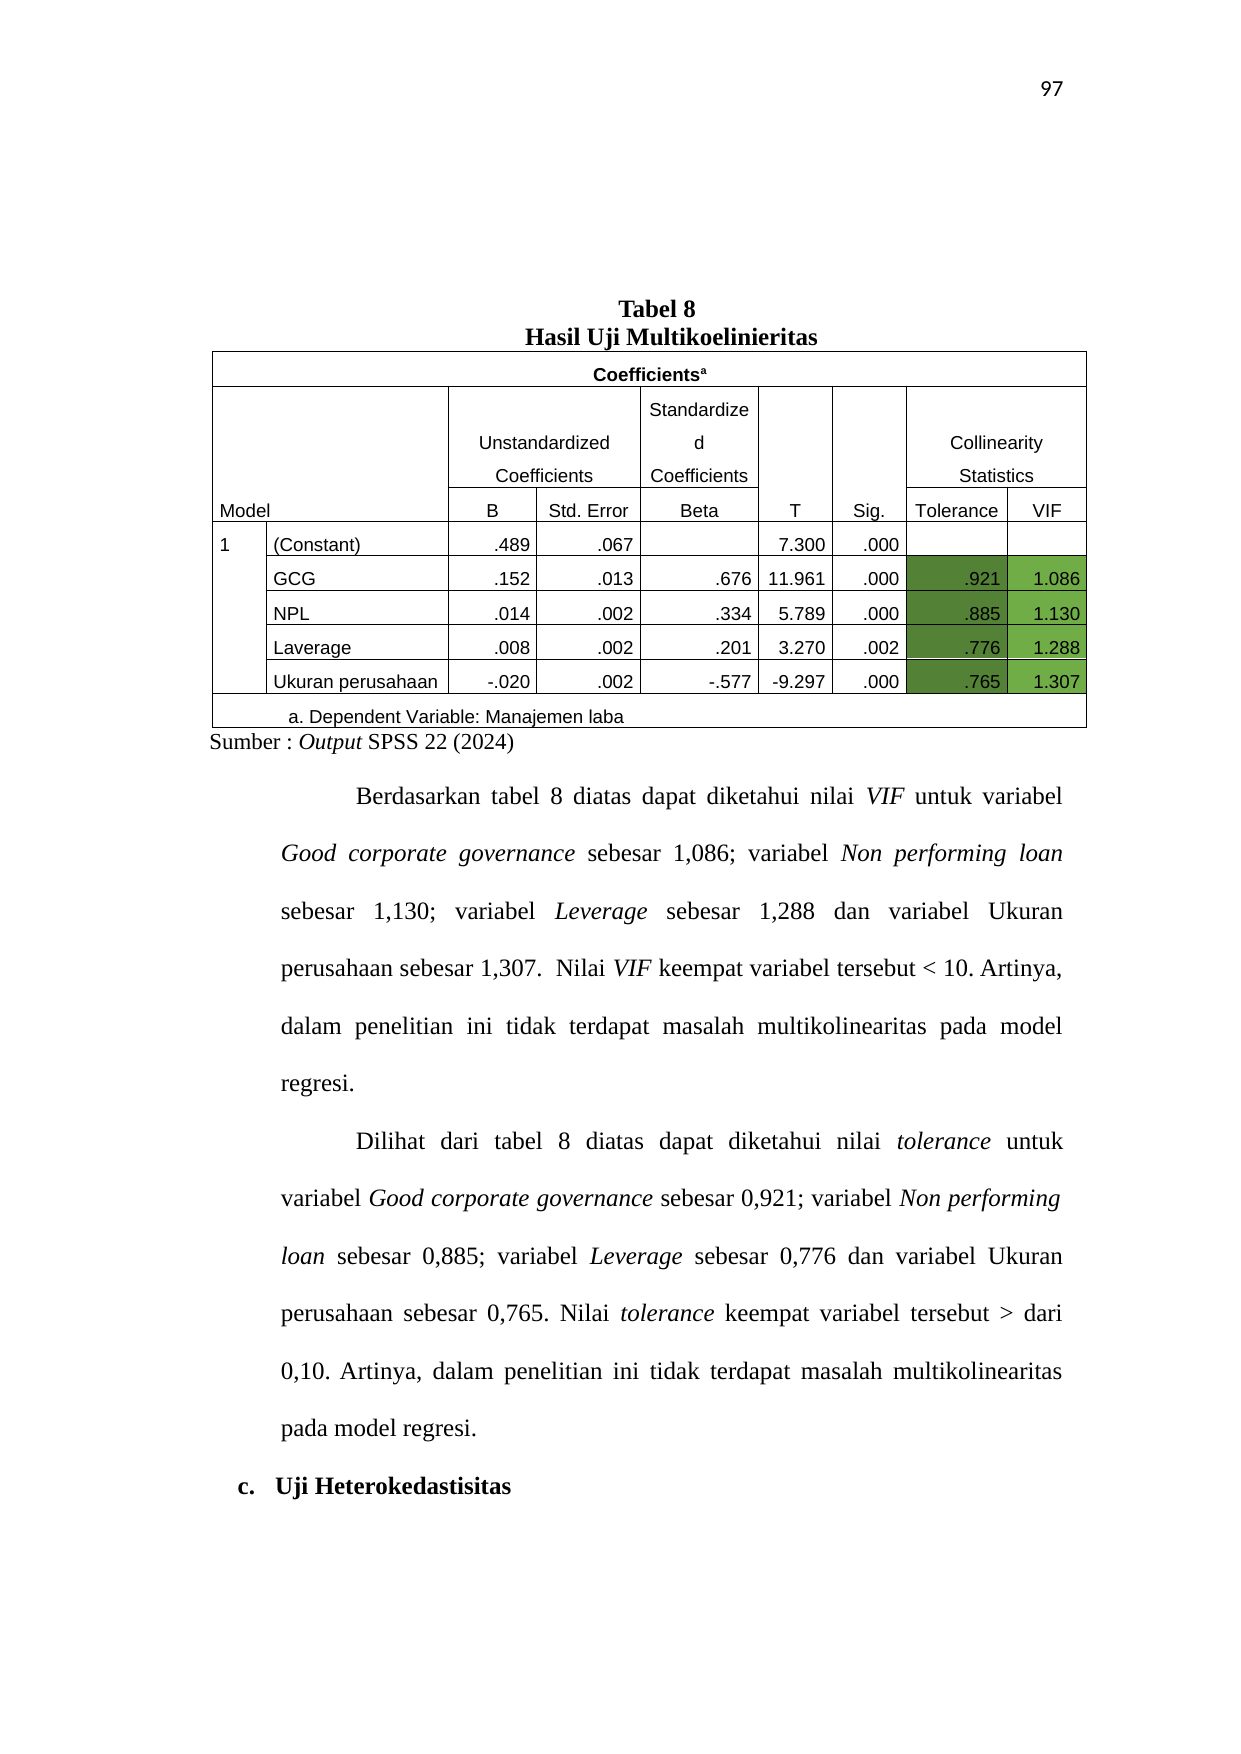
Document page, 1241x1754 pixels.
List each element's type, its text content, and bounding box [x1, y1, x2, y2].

table_cell 1.086 [1008, 556, 1086, 590]
table_cell Standardized Coefficients [641, 387, 758, 487]
table_cell Sig. [833, 387, 906, 521]
table_cell (Constant) [267, 522, 448, 555]
list Tabel 8 [275, 294, 1063, 322]
table_cell Unstandardized Coefficients [449, 387, 640, 487]
table_cell Ukuran perusahaan [267, 660, 448, 693]
table_cell 7.300 [759, 522, 832, 555]
table_cell .921 [907, 556, 1007, 590]
table_cell .014 [449, 591, 536, 624]
table_cell [1008, 522, 1086, 555]
table_cell [907, 522, 1007, 555]
table_cell .002 [537, 591, 640, 624]
table_cell Beta [641, 488, 758, 521]
table_cell .000 [833, 660, 906, 693]
table_cell .776 [907, 625, 1007, 658]
table_cell .002 [537, 625, 640, 658]
table_cell .067 [537, 522, 640, 555]
table_cell .000 [833, 556, 906, 590]
table_cell .334 [641, 591, 758, 624]
table_cell Model [213, 387, 448, 521]
table_cell .201 [641, 625, 758, 658]
table_cell Std. Error [537, 488, 640, 521]
list Dilihat dari tabel 8 diatas dapat diketahui nilai tolerance untuk variabel Good corporate governance sebesar 0,921; variabel Non performing loan sebesar 0,885; variabel Leverage sebesar 0,776 dan variabel Ukuran perusahaan sebesar 0,765. Nilai tolerance keempat variabel tersebut > dari 0,10. Artinya, dalam penelitian ini tidak terdapat masalah multikolinearitas pada model regresi. [281, 1126, 1063, 1442]
table_cell 1.130 [1008, 591, 1086, 624]
table_cell .002 [833, 625, 906, 658]
list Berdasarkan tabel 8 diatas dapat diketahui nilai VIF untuk variabel Good corporate governance sebesar 1,086; variabel Non performing loan sebesar 1,130; variabel Leverage sebesar 1,288 dan variabel Ukuran perusahaan sebesar 1,307. Nilai VIF keempat variabel tersebut < 10. Artinya, dalam penelitian ini tidak terdapat masalah multikolinearitas pada model regresi. [281, 781, 1063, 1097]
list Sumber : Output SPSS 22 (2024) [192, 728, 1063, 755]
table_cell 11.961 [759, 556, 832, 590]
table_cell Laverage [267, 625, 448, 658]
table_cell .013 [537, 556, 640, 590]
table_cell 1.288 [1008, 625, 1086, 658]
table_cell 3.270 [759, 625, 832, 658]
table_cell 1.307 [1008, 660, 1086, 693]
table_cell a. Dependent Variable: Manajemen laba [213, 694, 1086, 727]
table_cell Tolerance [907, 488, 1007, 521]
table_header Coefficientsa [213, 352, 1086, 386]
list Hasil Uji Multikoelinieritas [275, 322, 1063, 351]
table_cell B [449, 488, 536, 521]
table_cell .885 [907, 591, 1007, 624]
table_cell .002 [537, 660, 640, 693]
table_cell 5.789 [759, 591, 832, 624]
table_cell Collinearity Statistics [907, 387, 1086, 487]
table_cell .152 [449, 556, 536, 590]
table_cell GCG [267, 556, 448, 590]
table_cell VIF [1008, 488, 1086, 521]
table_cell .000 [833, 522, 906, 555]
table_cell -.577 [641, 660, 758, 693]
list Uji Heterokedastisitas [237, 1471, 1063, 1500]
table_cell .489 [449, 522, 536, 555]
table_cell .765 [907, 660, 1007, 693]
table_cell -.020 [449, 660, 536, 693]
table_cell [641, 522, 758, 555]
table_cell 1 [213, 522, 266, 693]
table_cell T [759, 387, 832, 521]
table_cell .676 [641, 556, 758, 590]
table_cell .000 [833, 591, 906, 624]
table_cell -9.297 [759, 660, 832, 693]
table_cell NPL [267, 591, 448, 624]
table_cell .008 [449, 625, 536, 658]
